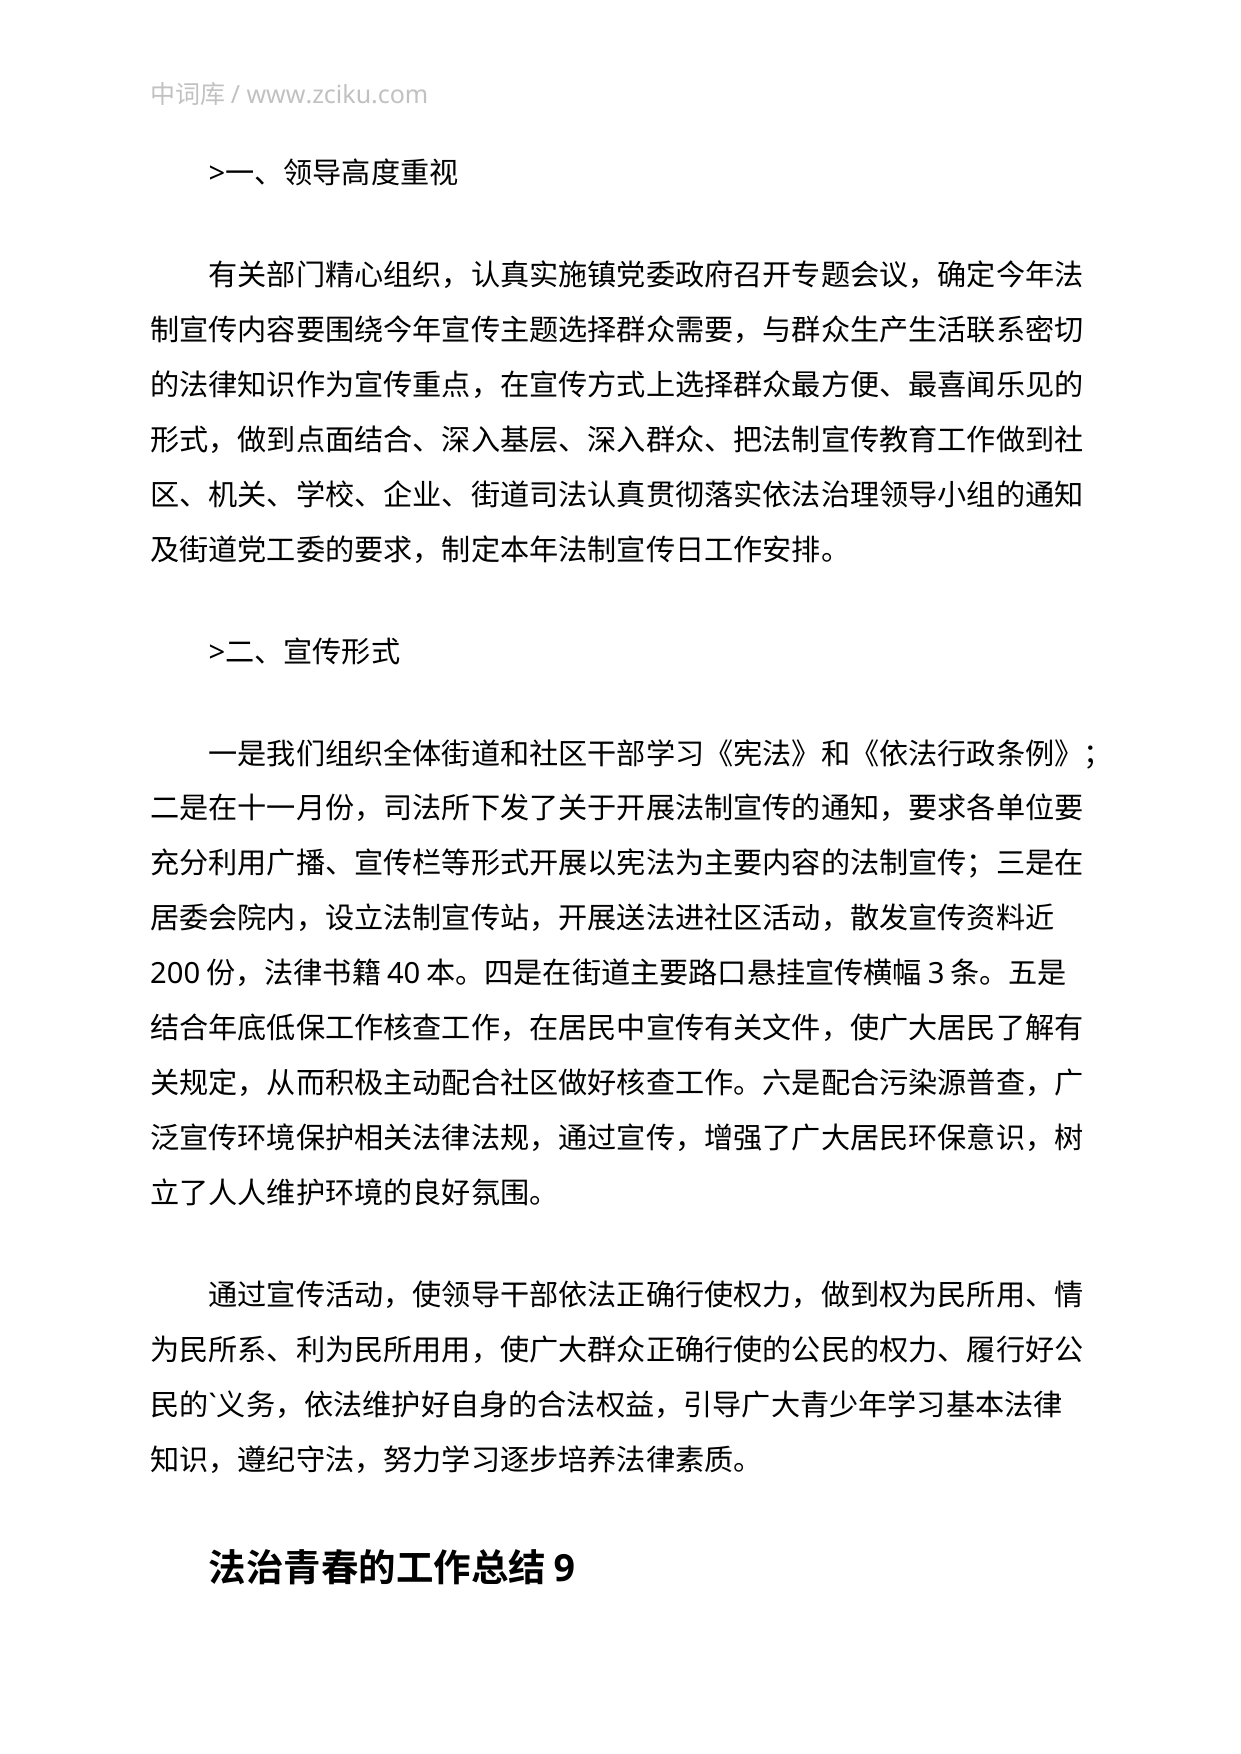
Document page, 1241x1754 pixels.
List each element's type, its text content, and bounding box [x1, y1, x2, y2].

text >二、宣传形式 [150, 628, 1090, 671]
text >一、领导高度重视 [150, 150, 1090, 192]
text 法治青春的工作总结9 [150, 1538, 1090, 1592]
text 一是我们组织全体街道和社区干部学习《宪法》和《依法行政条例》；二是在十一月份，司法所下发了关于开展法制宣传的通知，要求各单位要充分利用广播、宣传栏等形式开展以宪法为主要内容的法制宣传；三是在居委会院内，设立法制宣传站，开展送法进社区活动，散发宣传资料近200份，法律书籍40本。四是在街道主要路口悬挂宣传横幅3条。五是结合年底低保工作核查工作，在居民中宣传有关文件，使广大居民了解有关规定，从而积极主动配合社区做好核查工作。六是配合污染源普查，广泛宣传环境保护相关法律法规，通过宣传，增强了广大居民环保意识，树立了人人维护环境的良好氛围。 [150, 730, 1090, 1212]
text 通过宣传活动，使领导干部依法正确行使权力，做到权为民所用、情为民所系、利为民所用用，使广大群众正确行使的公民的权力、履行好公民的`义务，依法维护好自身的合法权益，引导广大青少年学习基本法律知识，遵纪守法，努力学习逐步培养法律素质。 [150, 1271, 1090, 1478]
text 有关部门精心组织，认真实施镇党委政府召开专题会议，确定今年法制宣传内容要围绕今年宣传主题选择群众需要，与群众生产生活联系密切的法律知识作为宣传重点，在宣传方式上选择群众最方便、最喜闻乐见的形式，做到点面结合、深入基层、深入群众、把法制宣传教育工作做到社区、机关、学校、企业、街道司法认真贯彻落实依法治理领导小组的通知及街道党工委的要求，制定本年法制宣传日工作安排。 [150, 252, 1090, 569]
